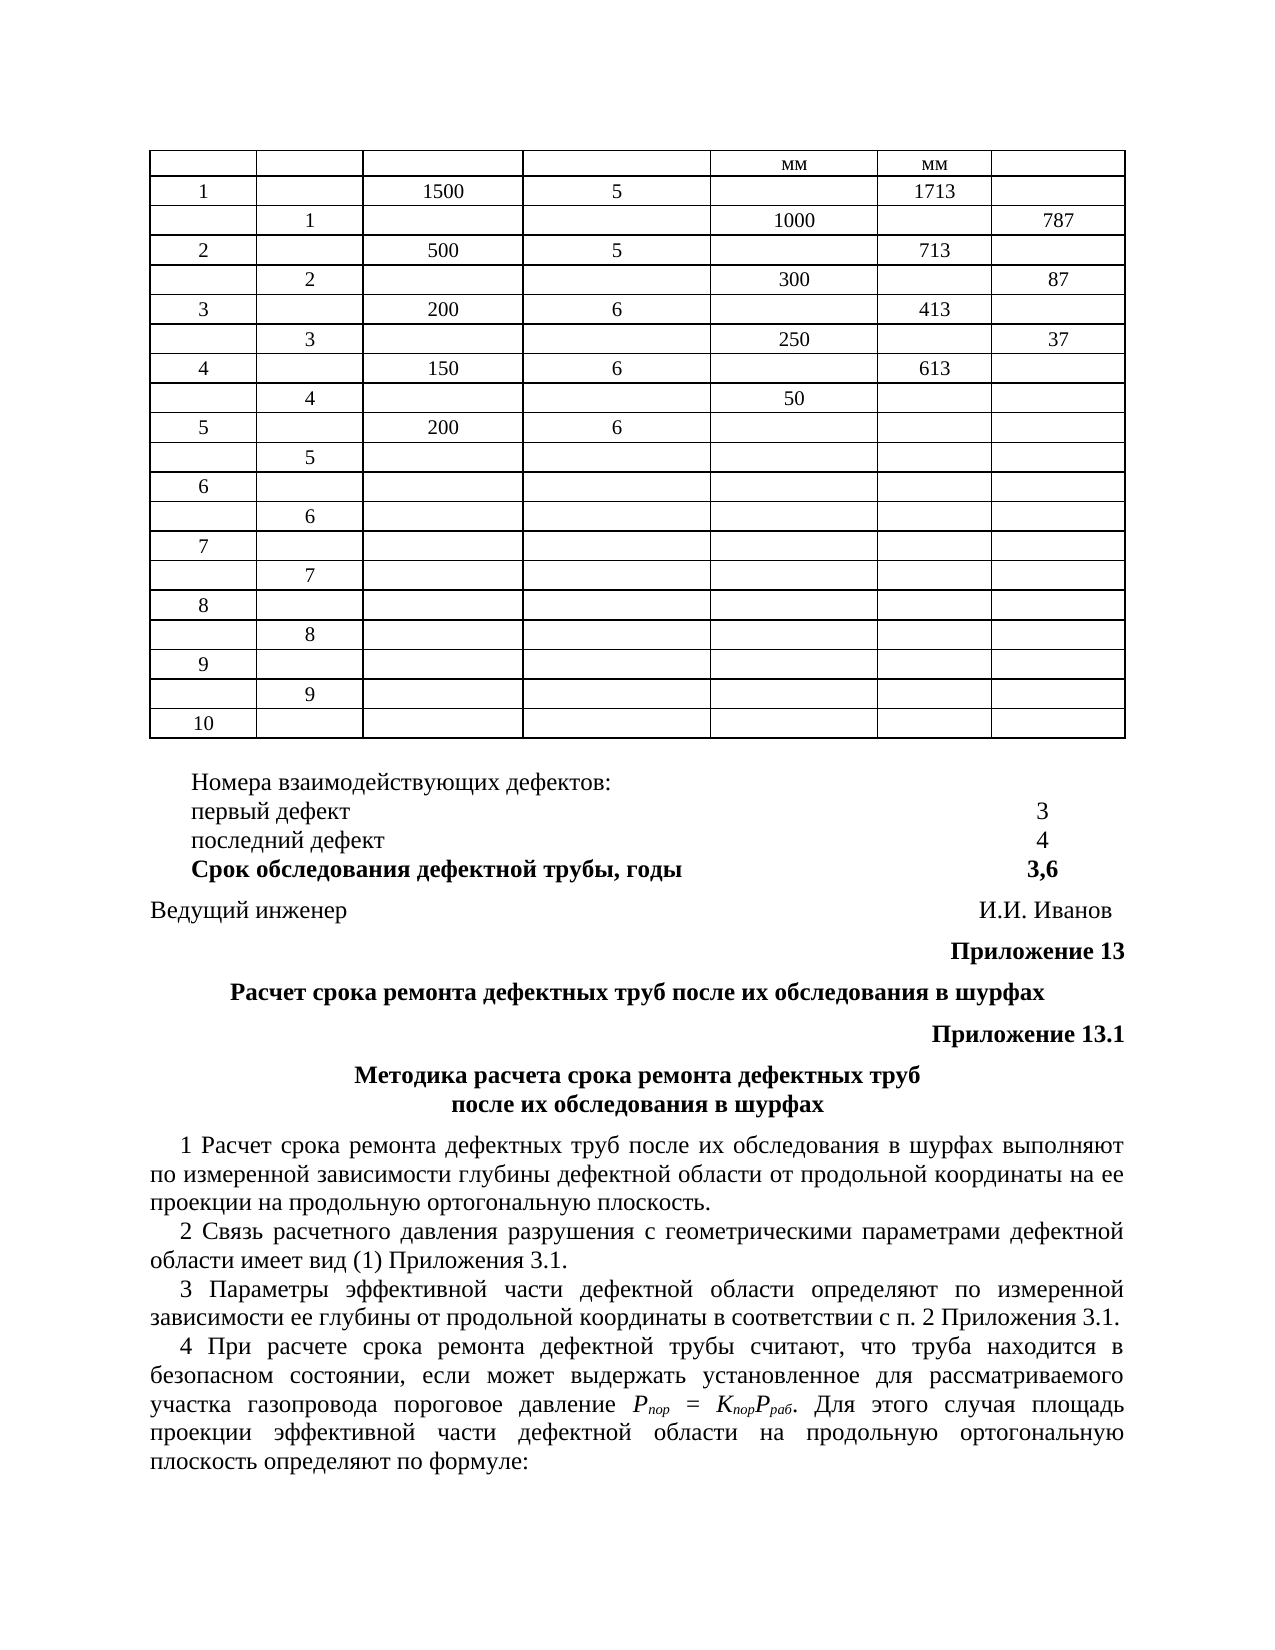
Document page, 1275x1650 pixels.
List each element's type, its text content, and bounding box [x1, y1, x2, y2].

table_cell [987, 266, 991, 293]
text Расчет срока ремонта дефектных труб после их обследования в шурфах [150, 977, 1125, 1006]
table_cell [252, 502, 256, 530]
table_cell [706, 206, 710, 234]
text 2 Связь расчетного давления разрушения с геометрическими параметрами дефектной области имеет вид (1) Приложения 3.1. [150, 1216, 1125, 1274]
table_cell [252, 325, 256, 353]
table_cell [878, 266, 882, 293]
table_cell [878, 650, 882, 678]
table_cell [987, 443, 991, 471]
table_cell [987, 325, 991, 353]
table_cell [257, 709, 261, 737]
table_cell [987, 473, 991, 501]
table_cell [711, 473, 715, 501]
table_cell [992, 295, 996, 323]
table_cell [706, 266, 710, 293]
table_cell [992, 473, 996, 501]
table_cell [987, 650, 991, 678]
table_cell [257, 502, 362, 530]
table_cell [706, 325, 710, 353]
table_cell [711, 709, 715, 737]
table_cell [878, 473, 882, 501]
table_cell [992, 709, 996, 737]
text Приложение 13 [150, 936, 1125, 965]
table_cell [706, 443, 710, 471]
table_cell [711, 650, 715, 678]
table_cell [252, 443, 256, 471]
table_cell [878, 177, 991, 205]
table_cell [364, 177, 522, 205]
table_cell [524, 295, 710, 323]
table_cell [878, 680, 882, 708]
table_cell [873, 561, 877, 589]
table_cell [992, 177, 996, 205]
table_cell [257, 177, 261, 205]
text Приложение 13.1 [150, 1019, 1125, 1047]
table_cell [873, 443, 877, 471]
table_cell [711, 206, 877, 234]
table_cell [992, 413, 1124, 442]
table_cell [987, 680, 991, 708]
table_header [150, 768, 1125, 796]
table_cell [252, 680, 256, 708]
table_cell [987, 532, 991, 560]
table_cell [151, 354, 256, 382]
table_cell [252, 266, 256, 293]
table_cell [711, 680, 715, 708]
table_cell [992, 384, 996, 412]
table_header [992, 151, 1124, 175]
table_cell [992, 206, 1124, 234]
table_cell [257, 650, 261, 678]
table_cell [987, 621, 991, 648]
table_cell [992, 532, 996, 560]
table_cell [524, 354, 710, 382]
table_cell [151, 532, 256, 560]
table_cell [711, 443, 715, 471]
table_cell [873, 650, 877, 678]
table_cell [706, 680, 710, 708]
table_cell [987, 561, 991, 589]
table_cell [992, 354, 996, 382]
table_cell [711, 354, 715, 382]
text 1 Расчет срока ремонта дефектных труб после их обследования в шурфах выполняют по измеренной зависимости глубины дефектной области от продольной координаты на ее проекции на продольную ортогональную плоскость. [150, 1130, 1125, 1216]
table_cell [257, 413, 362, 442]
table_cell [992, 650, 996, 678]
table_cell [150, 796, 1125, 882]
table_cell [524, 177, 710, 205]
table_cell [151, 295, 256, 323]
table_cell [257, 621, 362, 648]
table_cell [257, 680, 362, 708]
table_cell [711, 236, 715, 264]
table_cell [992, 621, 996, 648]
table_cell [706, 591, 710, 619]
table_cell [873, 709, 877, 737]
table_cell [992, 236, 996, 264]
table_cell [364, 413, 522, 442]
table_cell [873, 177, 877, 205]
text Ведущий инженер И.И. Иванов [150, 895, 1125, 924]
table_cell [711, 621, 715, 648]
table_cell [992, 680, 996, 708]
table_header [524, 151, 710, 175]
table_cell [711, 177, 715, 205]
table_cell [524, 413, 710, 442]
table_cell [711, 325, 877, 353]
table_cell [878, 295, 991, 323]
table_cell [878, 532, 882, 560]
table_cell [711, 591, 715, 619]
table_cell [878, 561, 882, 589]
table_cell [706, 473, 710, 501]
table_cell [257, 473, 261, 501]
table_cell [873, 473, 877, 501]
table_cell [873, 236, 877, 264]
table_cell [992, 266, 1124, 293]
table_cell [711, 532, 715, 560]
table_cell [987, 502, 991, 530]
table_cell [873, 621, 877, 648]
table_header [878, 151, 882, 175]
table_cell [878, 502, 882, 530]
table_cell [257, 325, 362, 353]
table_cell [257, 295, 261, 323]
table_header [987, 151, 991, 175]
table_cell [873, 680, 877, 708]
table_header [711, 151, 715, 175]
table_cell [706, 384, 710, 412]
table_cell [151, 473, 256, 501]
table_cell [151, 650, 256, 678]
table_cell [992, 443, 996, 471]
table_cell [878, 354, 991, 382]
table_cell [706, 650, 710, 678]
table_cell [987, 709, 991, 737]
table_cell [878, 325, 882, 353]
text 3 Параметры эффективной части дефектной области определяют по измеренной зависимости ее глубины от продольной координаты в соответствии с п. 2 Приложения 3.1. [150, 1274, 1125, 1331]
text 4 При расчете срока ремонта дефектной трубы считают, что труба находится в безопасном состоянии, если может выдержать установленное для рассматриваемого участка газопровода пороговое давление Рпор = KпорРраб. Для этого случая площадь проекции эффективной части дефектной области на продольную ортогональную плоскость определяют по формуле: [150, 1331, 1125, 1475]
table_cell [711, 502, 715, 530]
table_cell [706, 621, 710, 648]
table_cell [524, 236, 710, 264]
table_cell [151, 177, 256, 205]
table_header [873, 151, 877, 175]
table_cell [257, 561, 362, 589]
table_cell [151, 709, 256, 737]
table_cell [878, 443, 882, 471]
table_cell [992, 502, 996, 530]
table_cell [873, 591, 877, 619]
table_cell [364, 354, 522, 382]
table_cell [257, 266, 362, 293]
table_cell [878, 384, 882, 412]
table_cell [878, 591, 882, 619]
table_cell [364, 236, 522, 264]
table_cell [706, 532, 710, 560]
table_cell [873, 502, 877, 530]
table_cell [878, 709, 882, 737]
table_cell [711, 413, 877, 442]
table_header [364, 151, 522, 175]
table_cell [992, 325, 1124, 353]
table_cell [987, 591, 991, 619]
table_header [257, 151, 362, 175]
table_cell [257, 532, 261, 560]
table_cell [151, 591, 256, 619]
text Методика расчета срока ремонта дефектных труб после их обследования в шурфах [150, 1060, 1125, 1117]
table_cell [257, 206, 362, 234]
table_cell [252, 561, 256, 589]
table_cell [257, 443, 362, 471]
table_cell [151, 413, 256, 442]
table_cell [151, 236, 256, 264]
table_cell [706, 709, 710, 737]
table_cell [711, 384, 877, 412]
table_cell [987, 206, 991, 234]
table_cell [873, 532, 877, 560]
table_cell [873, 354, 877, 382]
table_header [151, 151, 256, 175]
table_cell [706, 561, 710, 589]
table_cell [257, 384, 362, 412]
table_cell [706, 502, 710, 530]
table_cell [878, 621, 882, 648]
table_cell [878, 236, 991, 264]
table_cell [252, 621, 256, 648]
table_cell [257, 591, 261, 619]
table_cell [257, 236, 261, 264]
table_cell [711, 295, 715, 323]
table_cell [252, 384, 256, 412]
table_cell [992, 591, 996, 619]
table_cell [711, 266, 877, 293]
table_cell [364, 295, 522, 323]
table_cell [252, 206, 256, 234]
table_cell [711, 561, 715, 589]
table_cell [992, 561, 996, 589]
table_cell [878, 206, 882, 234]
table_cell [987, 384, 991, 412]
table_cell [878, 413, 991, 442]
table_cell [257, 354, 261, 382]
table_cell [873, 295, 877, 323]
